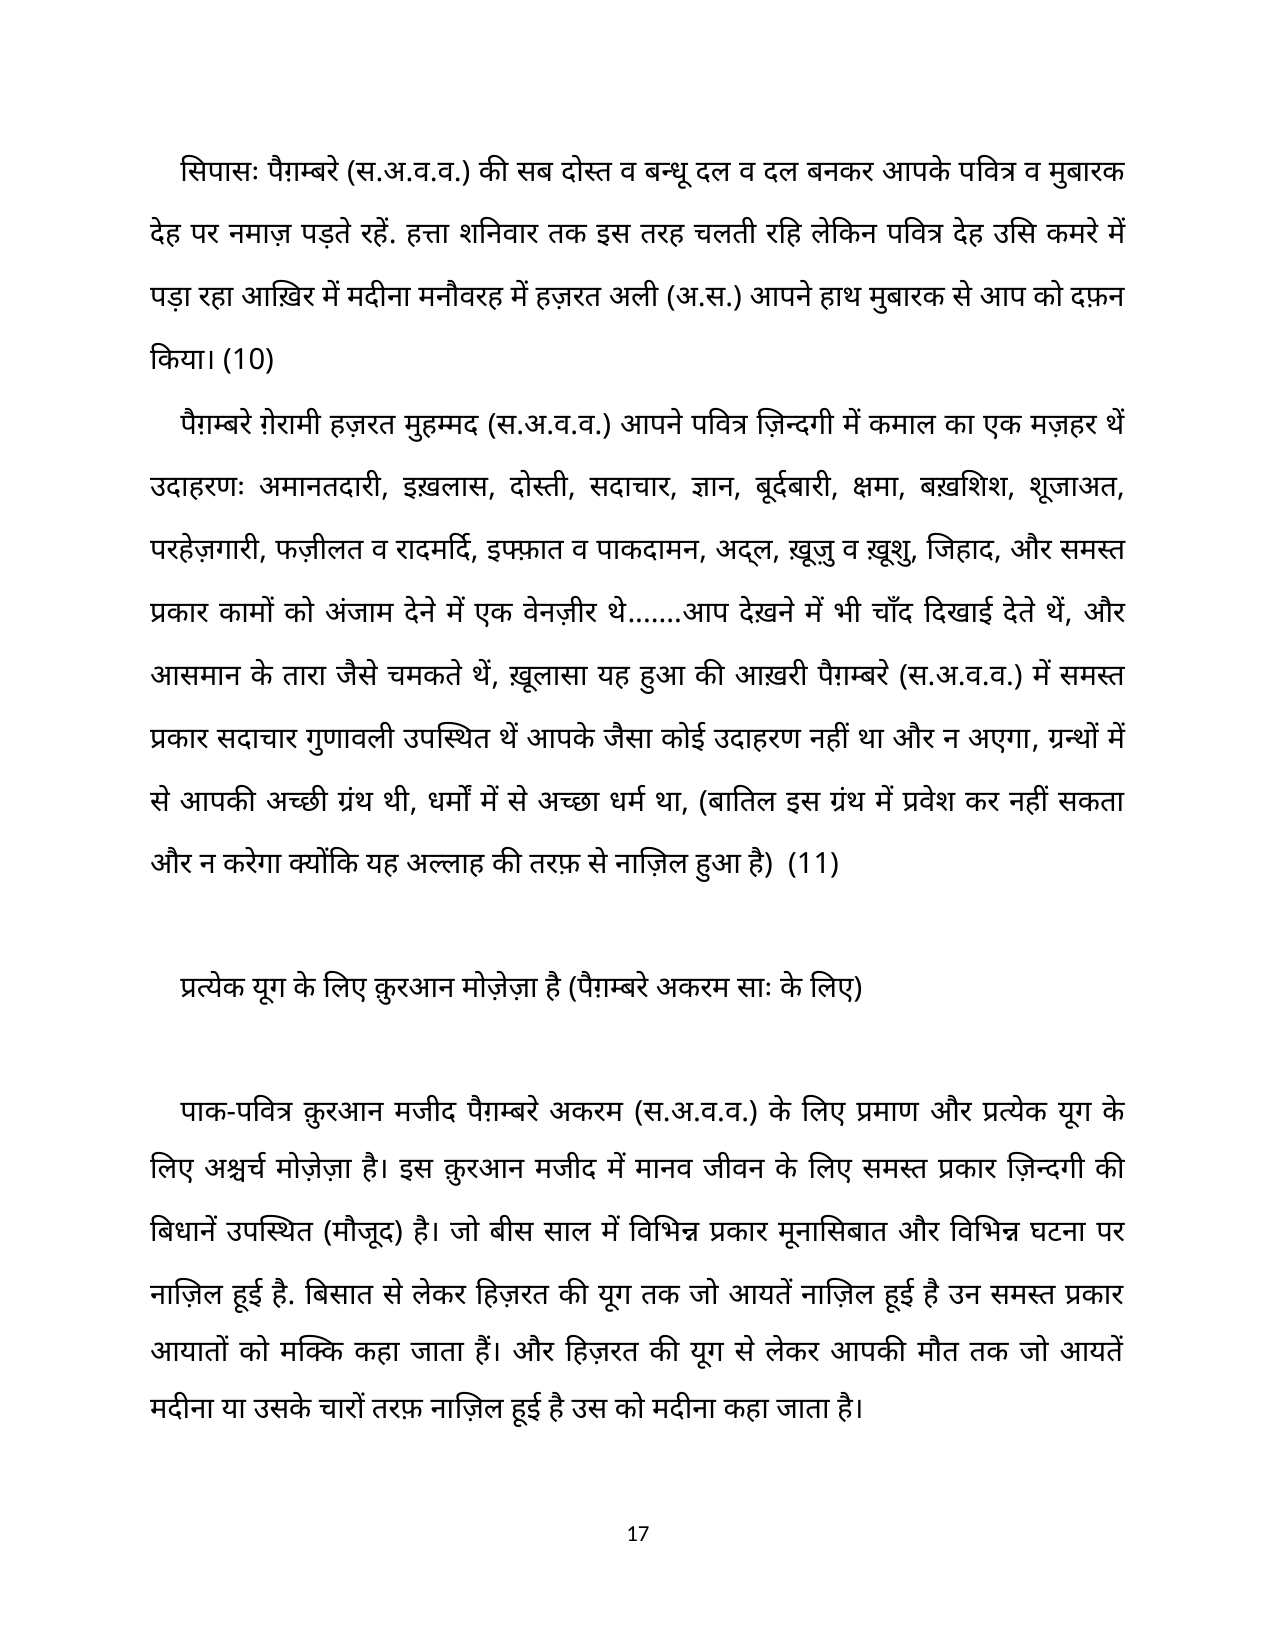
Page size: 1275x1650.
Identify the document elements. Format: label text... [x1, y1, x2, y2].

text सिपासः पैग़म्बरे (स.अ.व.व.) की सब दोस्त व बन्धू दल व दल बनकर आपके पवित्र व मुबारक देह पर नमाज़ पड़ते रहें. हत्ता शनिवार तक इस तरह चलती रहि लेकिन पवित्र देह उसि कमरे में पड़ा रहा आख़िर में मदीना मनौवरह में हज़रत अली (अ.स.) आपने हाथ मुबारक से आप को दफ़न किया। (10) [150, 150, 1125, 381]
text पैग़म्बरे ग़ेरामी हज़रत मुहम्मद (स.अ.व.व.) आपने पवित्र ज़िन्दगी में कमाल का एक मज़हर थें उदाहरणः अमानतदारी, इख़लास, दोस्ती, सदाचार, ज्ञान, बूर्दबारी, क्षमा, बख़शिश, शूजाअत, परहेज़गारी, फज़ीलत व रादमर्दि, इफ्फ़ात व पाकदामन, अद्ल, ख़ूज़ु व ख़ूशु, जिहाद, और समस्त प्रकार कामों को अंजाम देने में एक वेनज़ीर थे.......आप देख़ने में भी चाँद दिखाई देते थें, और आसमान के तारा जैसे चमकते थें, ख़ूलासा यह हुआ की आख़री पैग़म्बरे (स.अ.व.व.) में समस्त प्रकार सदाचार गुणावली उपस्थित थें आपके जैसा कोई उदाहरण नहीं था और न अएगा, ग्रन्थों में से आपकी अच्छी ग्रंथ थी, धर्मों में से अच्छा धर्म था, (बातिल इस ग्रंथ में प्रवेश कर नहीं सकता और न करेगा क्योंकि यह अल्लाह की तरफ़ से नाज़िल हुआ है) (11) [150, 403, 1125, 886]
text प्रत्येक यूग के लिए क़ुरआन मोज़ेज़ा है (पैग़म्बरे अकरम साः के लिए) [150, 967, 1125, 1009]
text पाक-पवित्र क़ुरआन मजीद पैग़म्बरे अकरम (स.अ.व.व.) के लिए प्रमाण और प्रत्येक यूग के लिए अश्चर्च मोज़ेज़ा है। इस क़ुरआन मजीद में मानव जीवन के लिए समस्त प्रकार ज़िन्दगी की बिधानें उपस्थित (मौजूद) है। जो बीस साल में विभिन्न प्रकार मूनासिबात और विभिन्न घटना पर नाज़िल हूई है. बिसात से लेकर हिज़रत की यूग तक जो आयतें नाज़िल हूई है उन समस्त प्रकार आयातों को मक्कि कहा जाता हैं। और हिज़रत की यूग से लेकर आपकी मौत तक जो आयतें मदीना या उसके चारों तरफ़ नाज़िल हूई है उस को मदीना कहा जाता है। [150, 1091, 1125, 1430]
